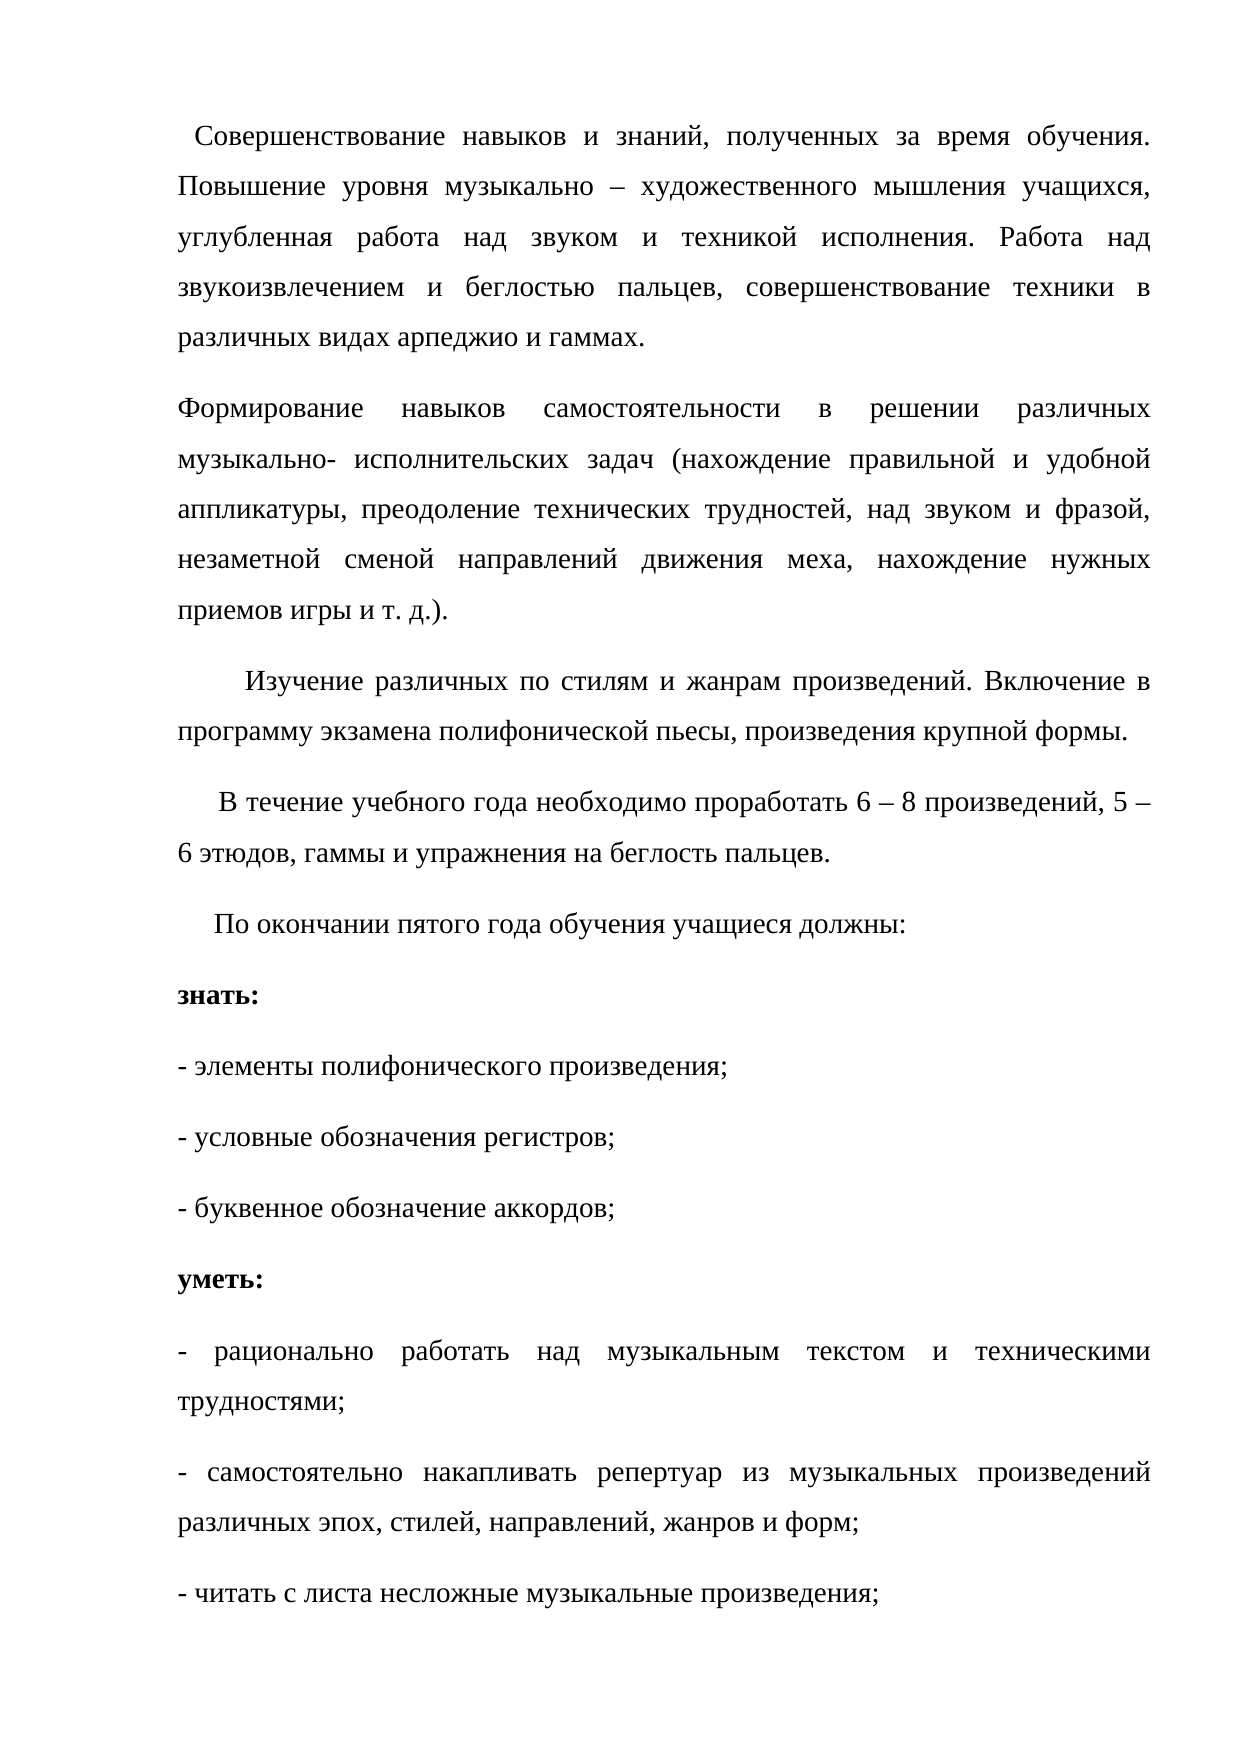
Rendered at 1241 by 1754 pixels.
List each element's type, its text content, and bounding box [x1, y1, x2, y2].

text - самостоятельно накапливать репертуар из музыкальных произведений различных эпох, стилей, направлений, жанров и форм; [177, 1454, 1152, 1538]
text знать: [177, 977, 1152, 1011]
text Формирование навыков самостоятельности в решении различных музыкально- исполнительских задач (нахождение правильной и удобной аппликатуры, преодоление технических трудностей, над звуком и фразой, незаметной сменой направлений движения меха, нахождение нужных приемов игры и т. д.). [177, 391, 1152, 625]
text - элементы полифонического произведения; [177, 1048, 1152, 1082]
text - условные обозначения регистров; [177, 1119, 1152, 1153]
text уметь: [177, 1262, 1152, 1295]
text Совершенствование навыков и знаний, полученных за время обучения. Повышение уровня музыкально – художественного мышления учащихся, углубленная работа над звуком и техникой исполнения. Работа над звукоизвлечением и беглостью пальцев, совершенствование техники в различных видах арпеджио и гаммах. [177, 118, 1152, 353]
text В течение учебного года необходимо проработать 6 – 8 произведений, 5 – 6 этюдов, гаммы и упражнения на беглость пальцев. [177, 784, 1152, 868]
text Изучение различных по стилям и жанрам произведений. Включение в программу экзамена полифонической пьесы, произведения крупной формы. [177, 663, 1152, 747]
text По окончании пятого года обучения учащиеся должны: [177, 906, 1152, 939]
text - читать с листа несложные музыкальные произведения; [177, 1576, 1152, 1609]
text - рационально работать над музыкальным текстом и техническими трудностями; [177, 1333, 1152, 1417]
text - буквенное обозначение аккордов; [177, 1190, 1152, 1224]
